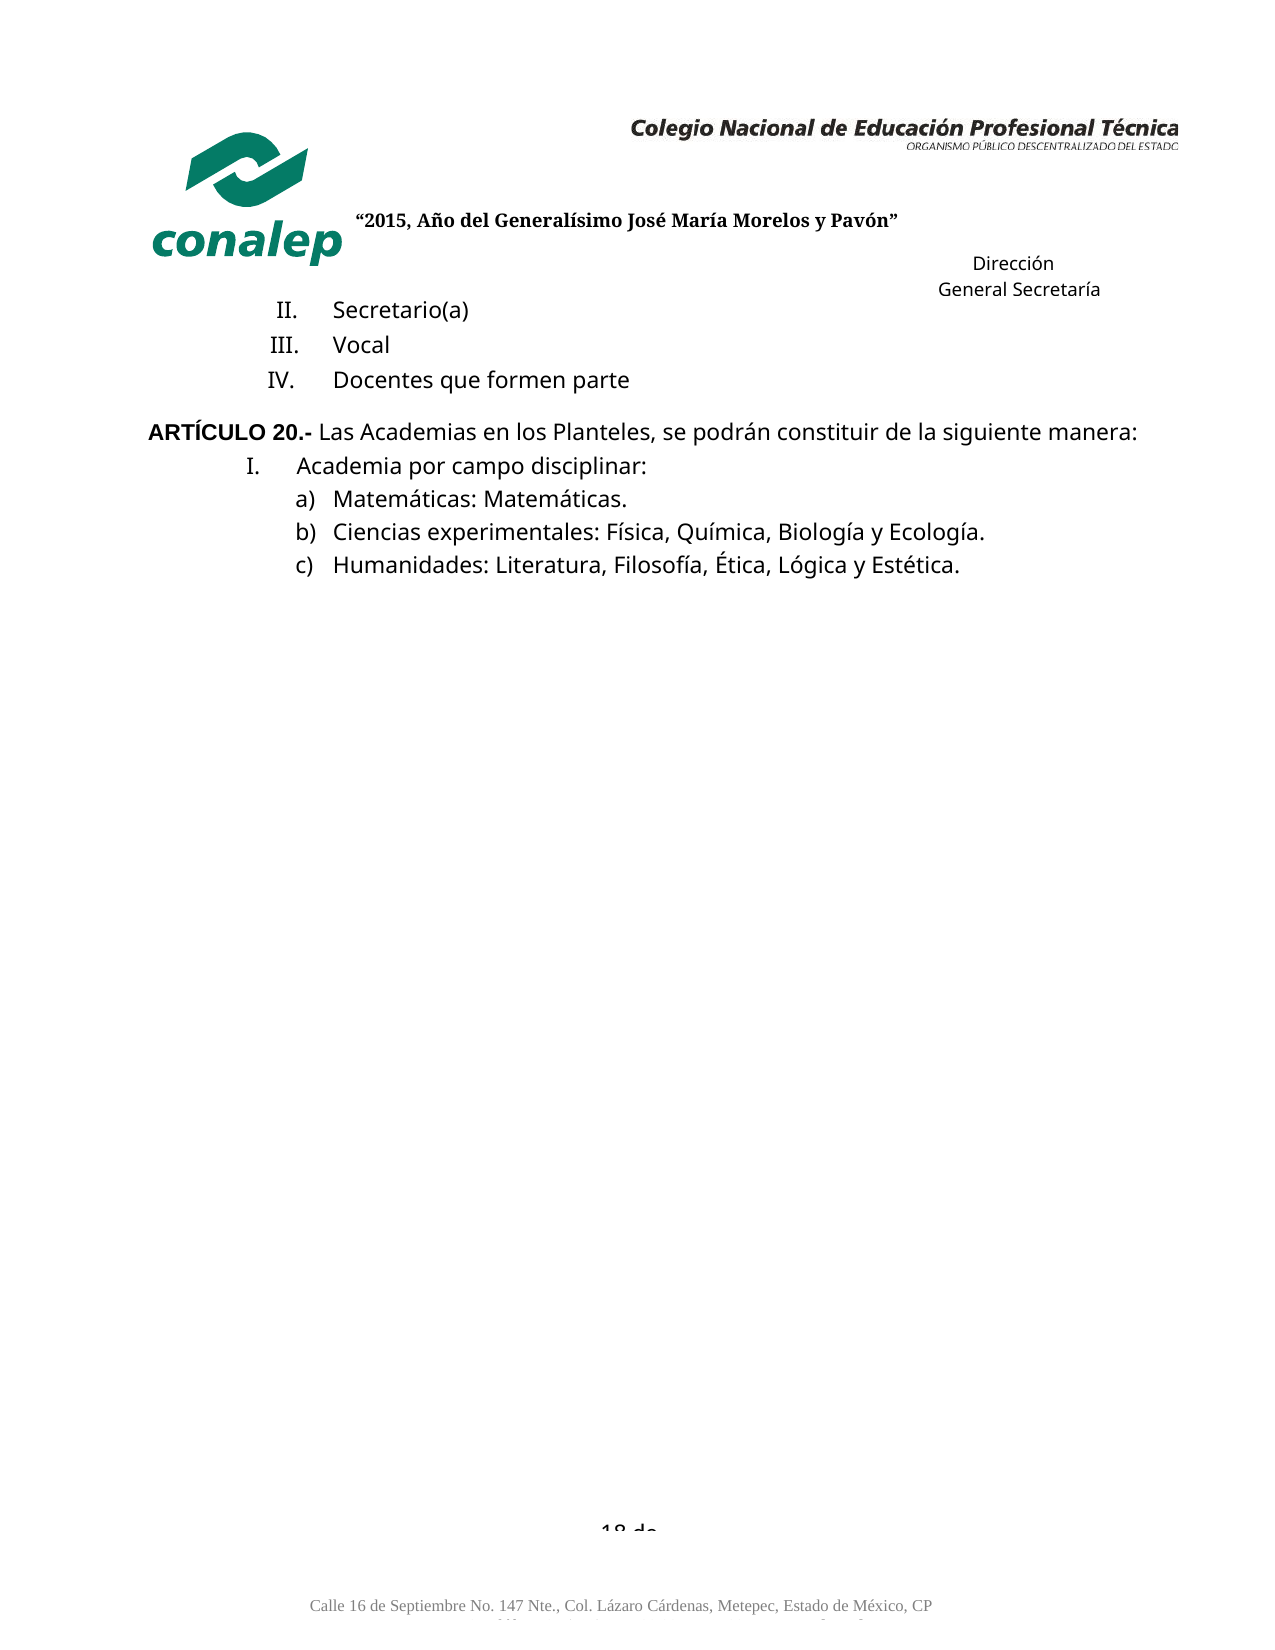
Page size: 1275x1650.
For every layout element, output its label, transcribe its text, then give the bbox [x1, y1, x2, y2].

list Matemáticas: Matemáticas. [295, 483, 1179, 514]
list Docentes que formen parte [267, 364, 1179, 396]
list Academia por campo disciplinar: [246, 449, 1179, 481]
picture [631, 118, 1179, 150]
text ARTÍCULO 20.- Las Academias en los Planteles, se podrán constituir de la siguiente manera: [148, 416, 1179, 447]
list Vocal [270, 329, 1179, 360]
list Secretario(a) [276, 294, 1179, 325]
list Humanidades: Literatura, Filosofía, Ética, Lógica y Estética. [295, 549, 1179, 581]
list Ciencias experimentales: Física, Química, Biología y Ecología. [295, 516, 1179, 547]
